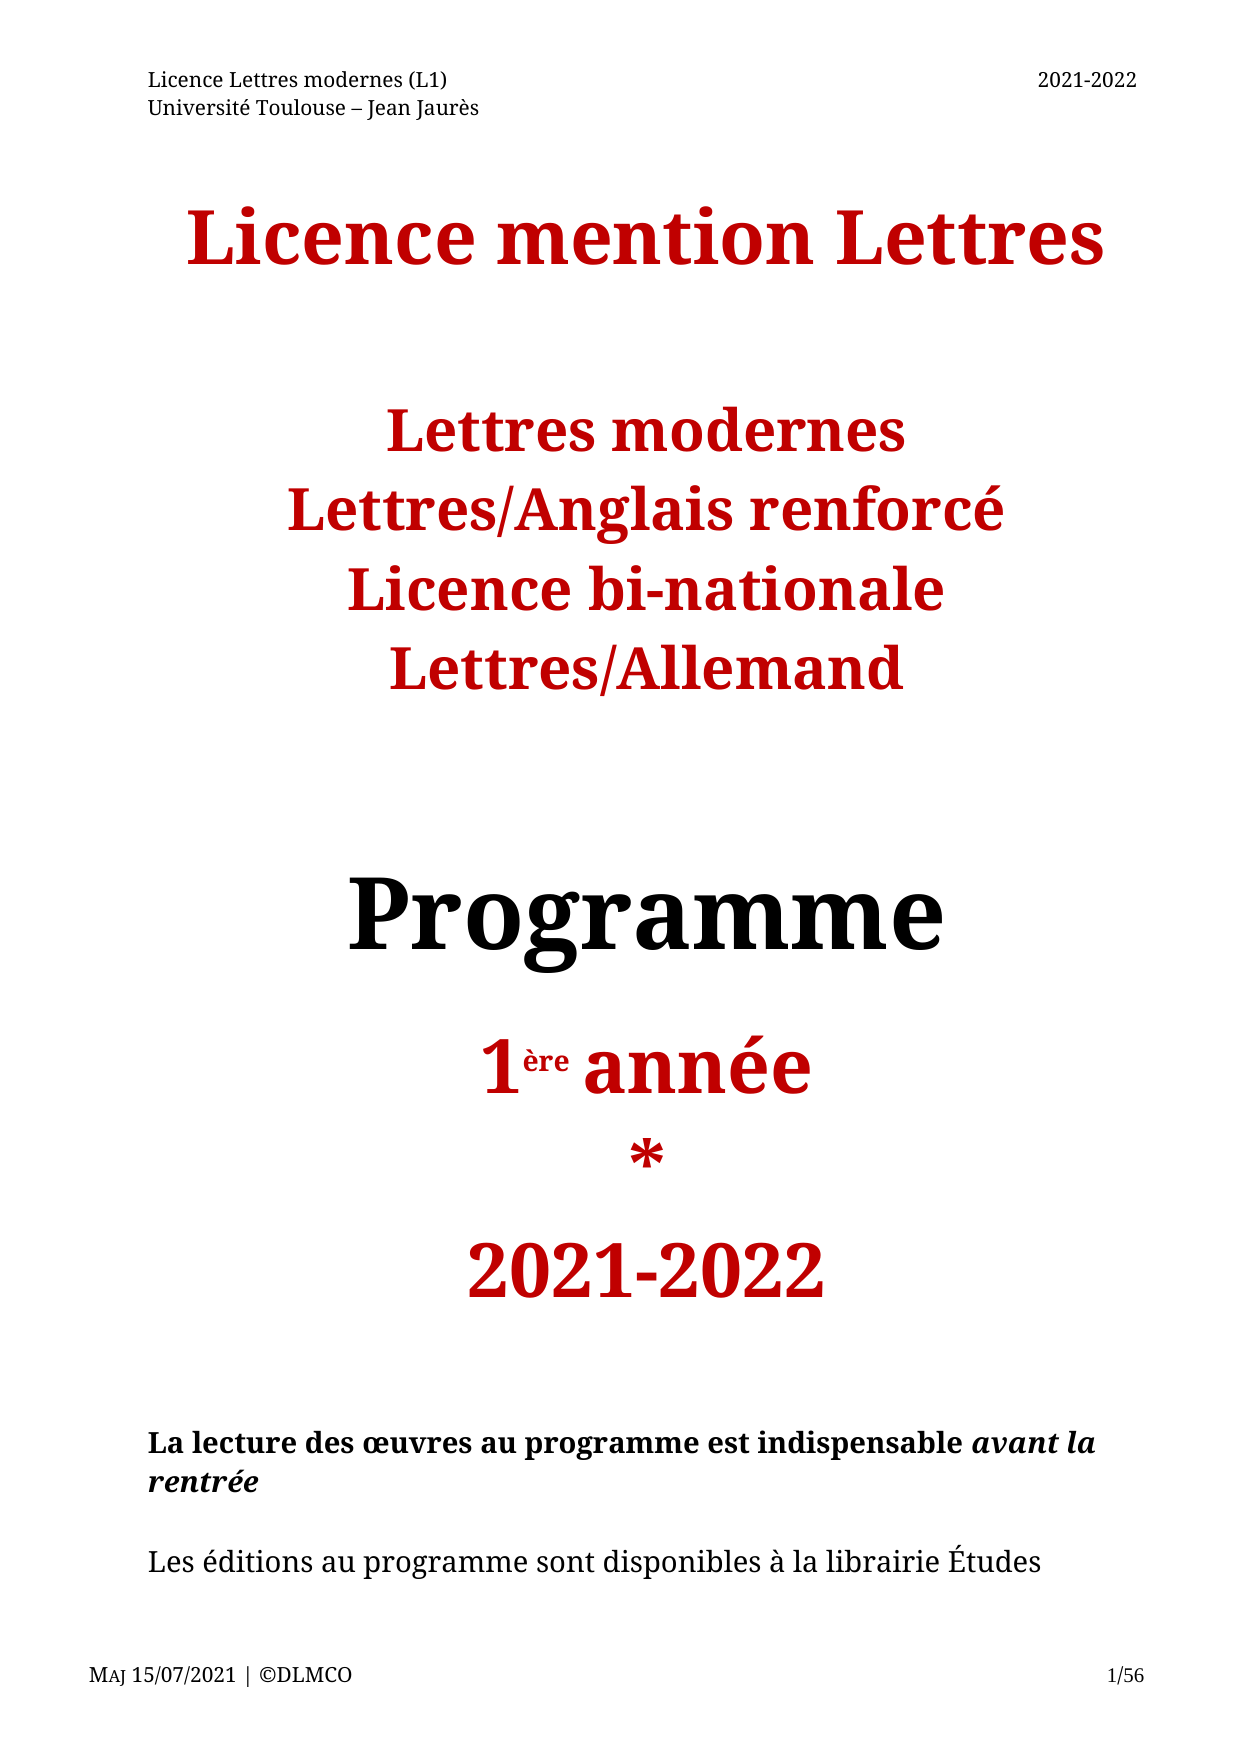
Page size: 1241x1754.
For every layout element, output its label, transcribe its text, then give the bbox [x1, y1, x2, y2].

text Licence bi-nationale Lettres/Allemand [148, 548, 1146, 707]
text La lecture des œuvres au programme est indispensable avant la rentrée [148, 1422, 1211, 1501]
text 1ère année [148, 1013, 1146, 1115]
text Lettres modernes [148, 389, 1146, 468]
text * [148, 1115, 1146, 1218]
text 2021-2022 [148, 1218, 1146, 1320]
text Les éditions au programme sont disponibles à la librairie Études [148, 1541, 1146, 1581]
text Licence mention Lettres [148, 184, 1146, 287]
text Programme [148, 843, 1146, 979]
text Lettres/Anglais renforcé [148, 468, 1146, 548]
